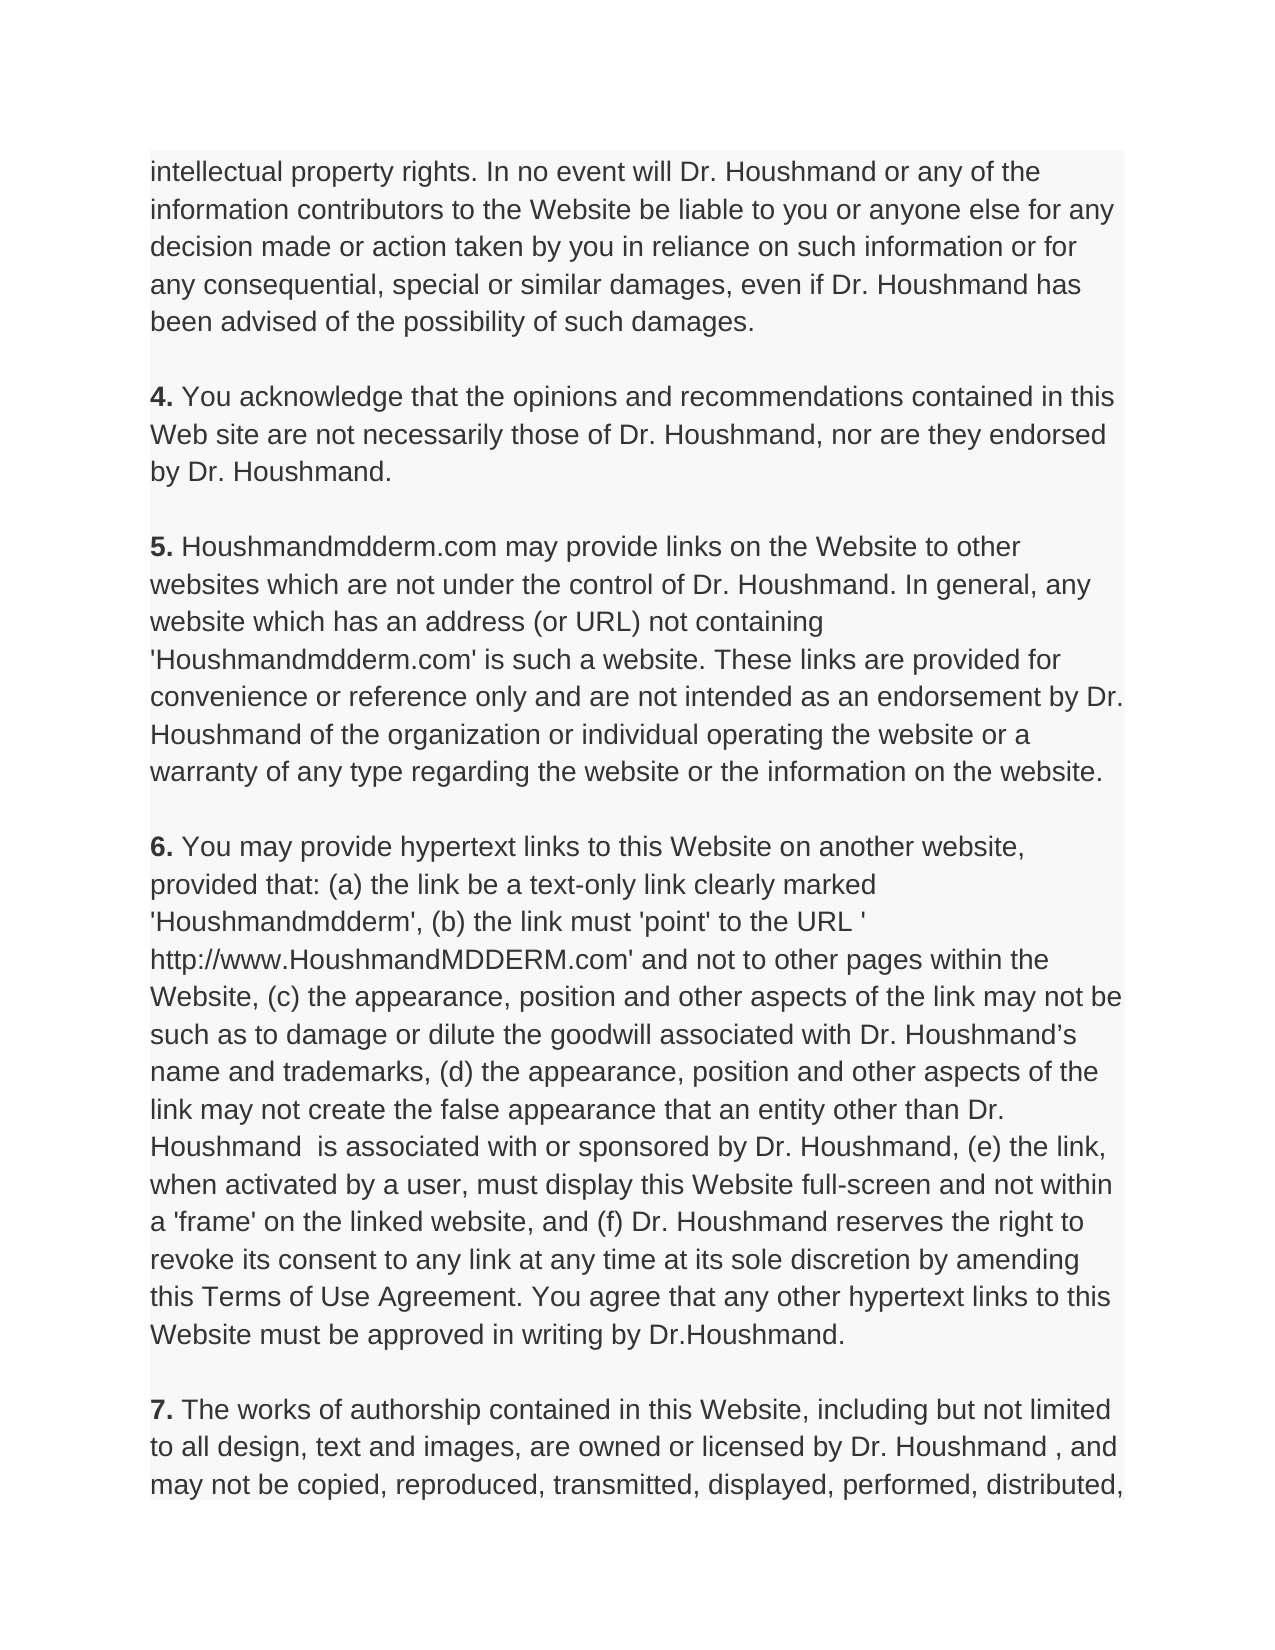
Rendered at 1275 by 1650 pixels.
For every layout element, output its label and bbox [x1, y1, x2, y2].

text [150, 150, 1125, 1500]
